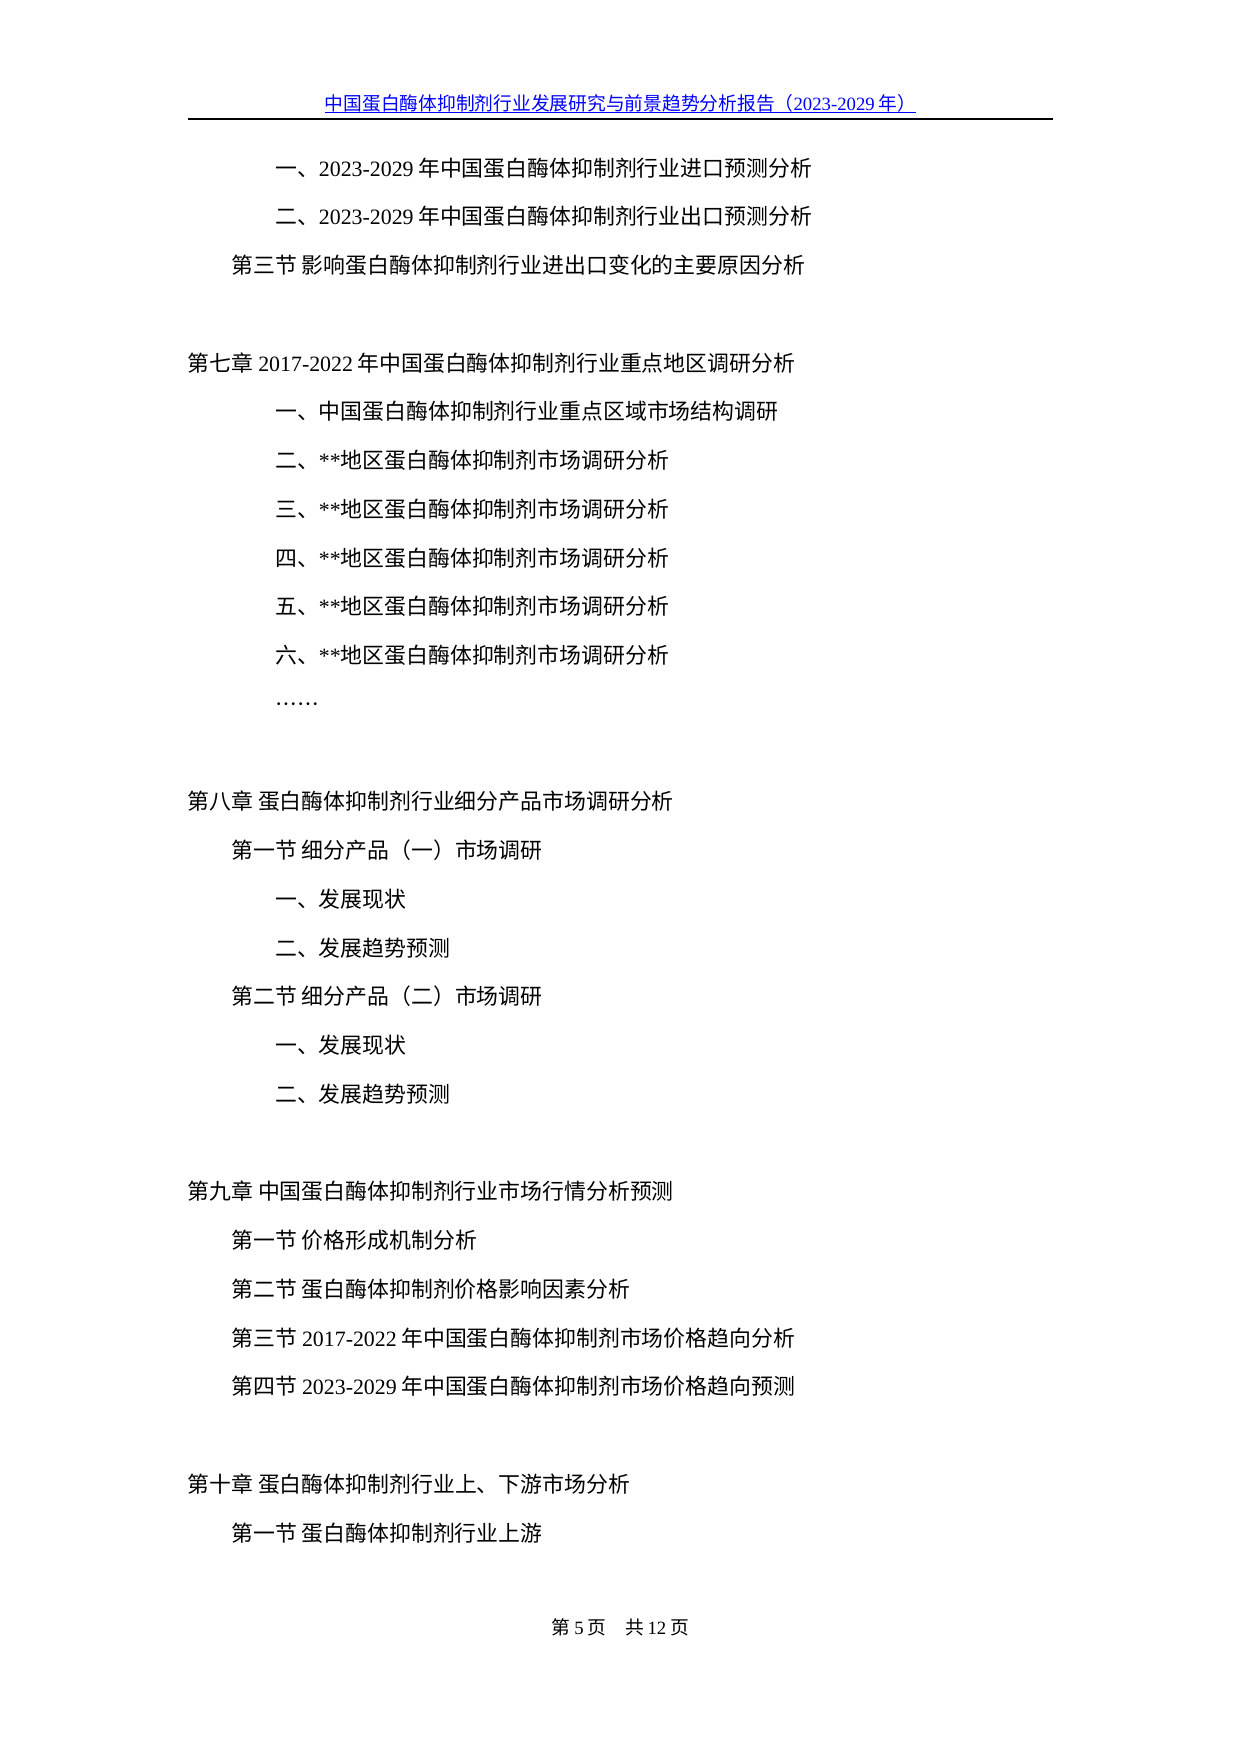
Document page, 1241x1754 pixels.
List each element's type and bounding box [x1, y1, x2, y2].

text [187, 150, 1053, 1548]
